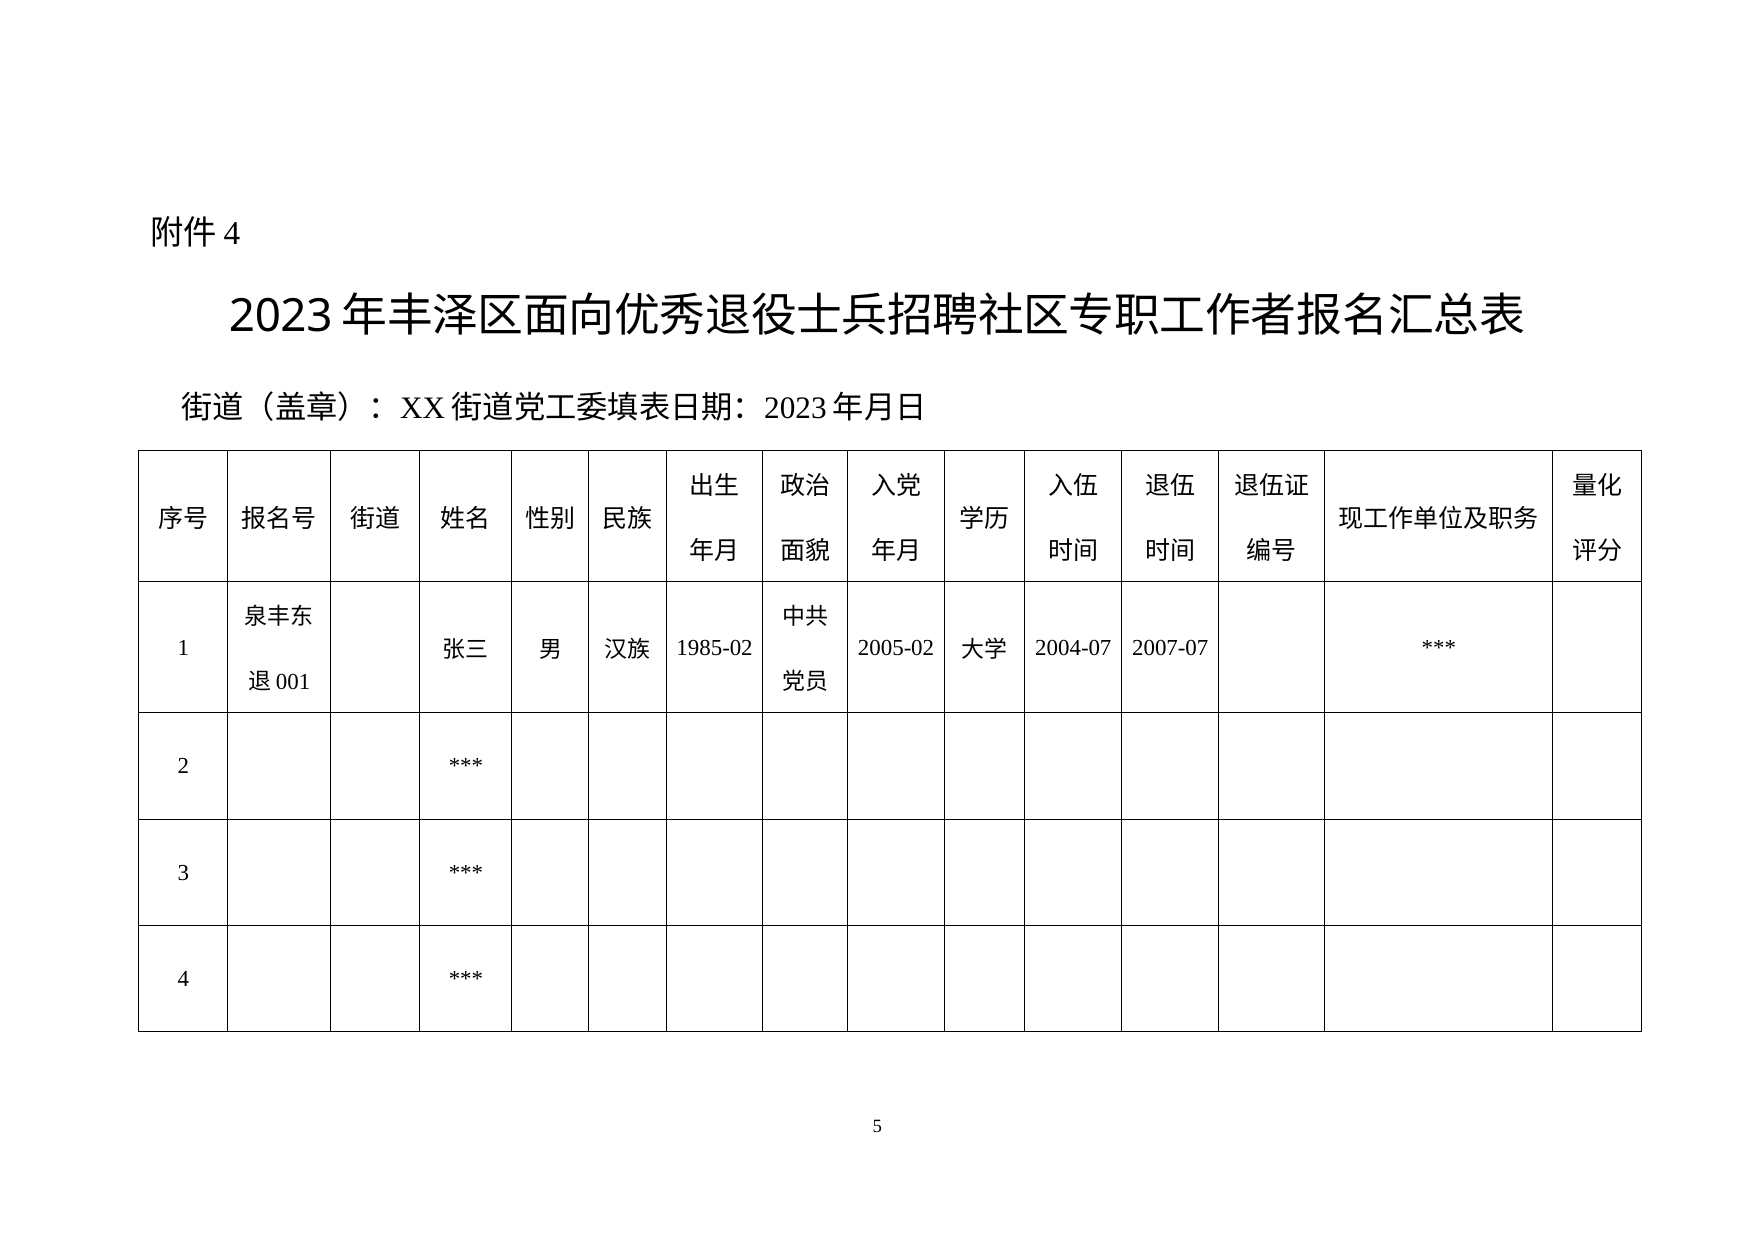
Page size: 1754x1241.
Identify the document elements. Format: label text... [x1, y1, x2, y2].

text 街道（盖章）：XX街道党工委填表日期：2023年月日 [150, 373, 1604, 438]
table_cell [667, 926, 762, 1031]
table_header 入党年月 [848, 451, 944, 581]
table_cell [331, 713, 419, 818]
table_cell [512, 926, 588, 1031]
table_cell 1985-02 [667, 582, 762, 712]
table_header 报名号 [228, 451, 330, 581]
table_cell 汉族 [589, 582, 666, 712]
table_cell 2007-07 [1122, 582, 1218, 712]
table_cell [1553, 820, 1641, 925]
table_cell [228, 820, 330, 925]
table_cell [667, 820, 762, 925]
table_cell [512, 713, 588, 818]
table_cell [1553, 926, 1641, 1031]
table_cell 男 [512, 582, 588, 712]
table_cell 中共党员 [763, 582, 847, 712]
table_header 退伍时间 [1122, 451, 1218, 581]
table_cell [1219, 713, 1324, 818]
table_header 性别 [512, 451, 588, 581]
table_cell 2 [139, 713, 227, 818]
table_cell [1122, 926, 1218, 1031]
table_cell [945, 820, 1024, 925]
table_cell [1025, 820, 1121, 925]
table_cell 泉丰东退001 [228, 582, 330, 712]
table_header 入伍时间 [1025, 451, 1121, 581]
table_cell [848, 713, 944, 818]
table_header 序号 [139, 451, 227, 581]
table_cell 2005-02 [848, 582, 944, 712]
table_header 街道 [331, 451, 419, 581]
table_header 现工作单位及职务 [1325, 451, 1552, 581]
table_cell [1553, 713, 1641, 818]
text 2023年丰泽区面向优秀退役士兵招聘社区专职工作者报名汇总表 [150, 263, 1604, 360]
table_header 出生年月 [667, 451, 762, 581]
table_cell [1122, 713, 1218, 818]
table_cell [331, 820, 419, 925]
table_cell [228, 713, 330, 818]
table_cell [1122, 820, 1218, 925]
table_cell 2004-07 [1025, 582, 1121, 712]
table_cell [1219, 582, 1324, 712]
table_cell [589, 713, 666, 818]
table_cell [945, 926, 1024, 1031]
table_cell [589, 820, 666, 925]
table_cell [1325, 926, 1552, 1031]
table_cell [1325, 713, 1552, 818]
table_cell *** [420, 926, 511, 1031]
table_cell [667, 713, 762, 818]
table_cell 4 [139, 926, 227, 1031]
table_header 民族 [589, 451, 666, 581]
table_cell [848, 820, 944, 925]
table_cell [228, 926, 330, 1031]
table_cell 大学 [945, 582, 1024, 712]
table_cell [1325, 820, 1552, 925]
table_cell *** [1325, 582, 1552, 712]
table_cell [512, 820, 588, 925]
table_header 量化 评分 [1553, 451, 1641, 581]
table_cell [1025, 926, 1121, 1031]
table_cell [1219, 820, 1324, 925]
table_header 姓名 [420, 451, 511, 581]
table_cell [945, 713, 1024, 818]
table_cell 1 [139, 582, 227, 712]
table_cell [1025, 713, 1121, 818]
table_header 学历 [945, 451, 1024, 581]
table_cell [848, 926, 944, 1031]
table_header 政治面貌 [763, 451, 847, 581]
table_cell *** [420, 820, 511, 925]
table_cell [763, 713, 847, 818]
table_cell [763, 926, 847, 1031]
table_header 退伍证编号 [1219, 451, 1324, 581]
table_cell [589, 926, 666, 1031]
table_cell 张三 [420, 582, 511, 712]
table_cell [331, 582, 419, 712]
table_cell [1219, 926, 1324, 1031]
table_cell [331, 926, 419, 1031]
table_cell [763, 820, 847, 925]
table_cell *** [420, 713, 511, 818]
table_cell 3 [139, 820, 227, 925]
table_cell [1553, 582, 1641, 712]
text 附件4 [150, 198, 1604, 263]
